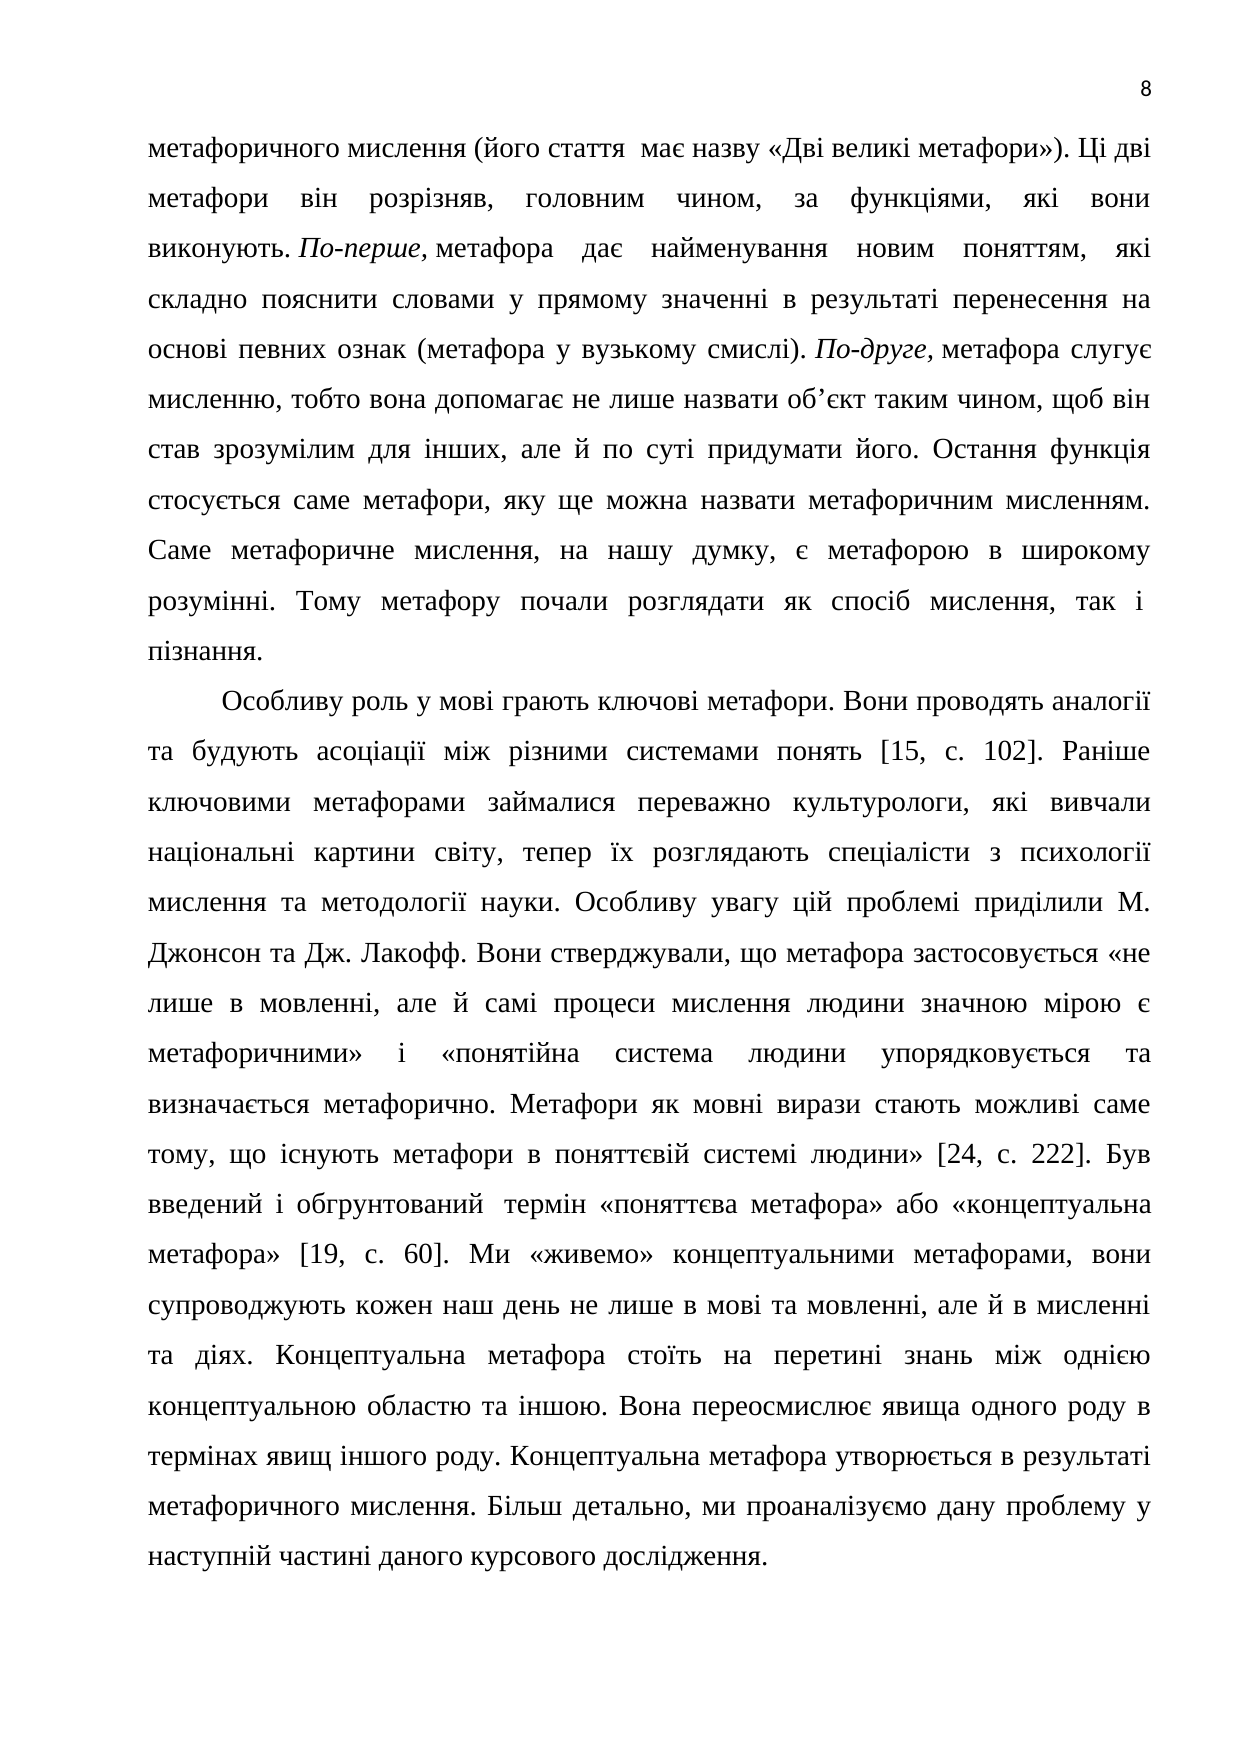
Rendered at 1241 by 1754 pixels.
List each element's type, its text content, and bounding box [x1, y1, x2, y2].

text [148, 130, 1152, 666]
text Особливу роль у мові грають ключові метафори. Вони проводять аналогії та будують асоціації між різними системами понять [15, с. 102]. Раніше ключовими метафорами займалися переважно культурологи, які вивчали національні картини світу, тепер їх розглядають спеціалісти з психології мислення та методології науки. Особливу увагу цій проблемі приділили М. Джонсон та Дж. Лакофф. Вони стверджували, що метафора застосовується «не лише в мовленні, але й самі процеси мислення людини значною мірою є метафоричними» і «понятійна система людини упорядковується та визначається метафорично. Метафори як мовні вирази стають можливі саме тому, що існують метафори в поняттєвій системі людини» [24, с. 222]. Був введений і обгрунтований термін «поняттєва метафора» або «концептуальна метафора» [19, с. 60]. Ми «живемо» концептуальними метафорами, вони супроводжують кожен наш день не лише в мові та мовленні, але й в мисленні та діях. Концептуальна метафора стоїть на перетині знань між однією концептуальною областю та іншою. Вона переосмислює явища одного роду в термінах явищ іншого роду. Концептуальна метафора утворюється в результаті метафоричного мислення. Більш детально, ми проаналізуємо дану проблему у наступній частині даного курсового дослідження. [148, 683, 1152, 1572]
